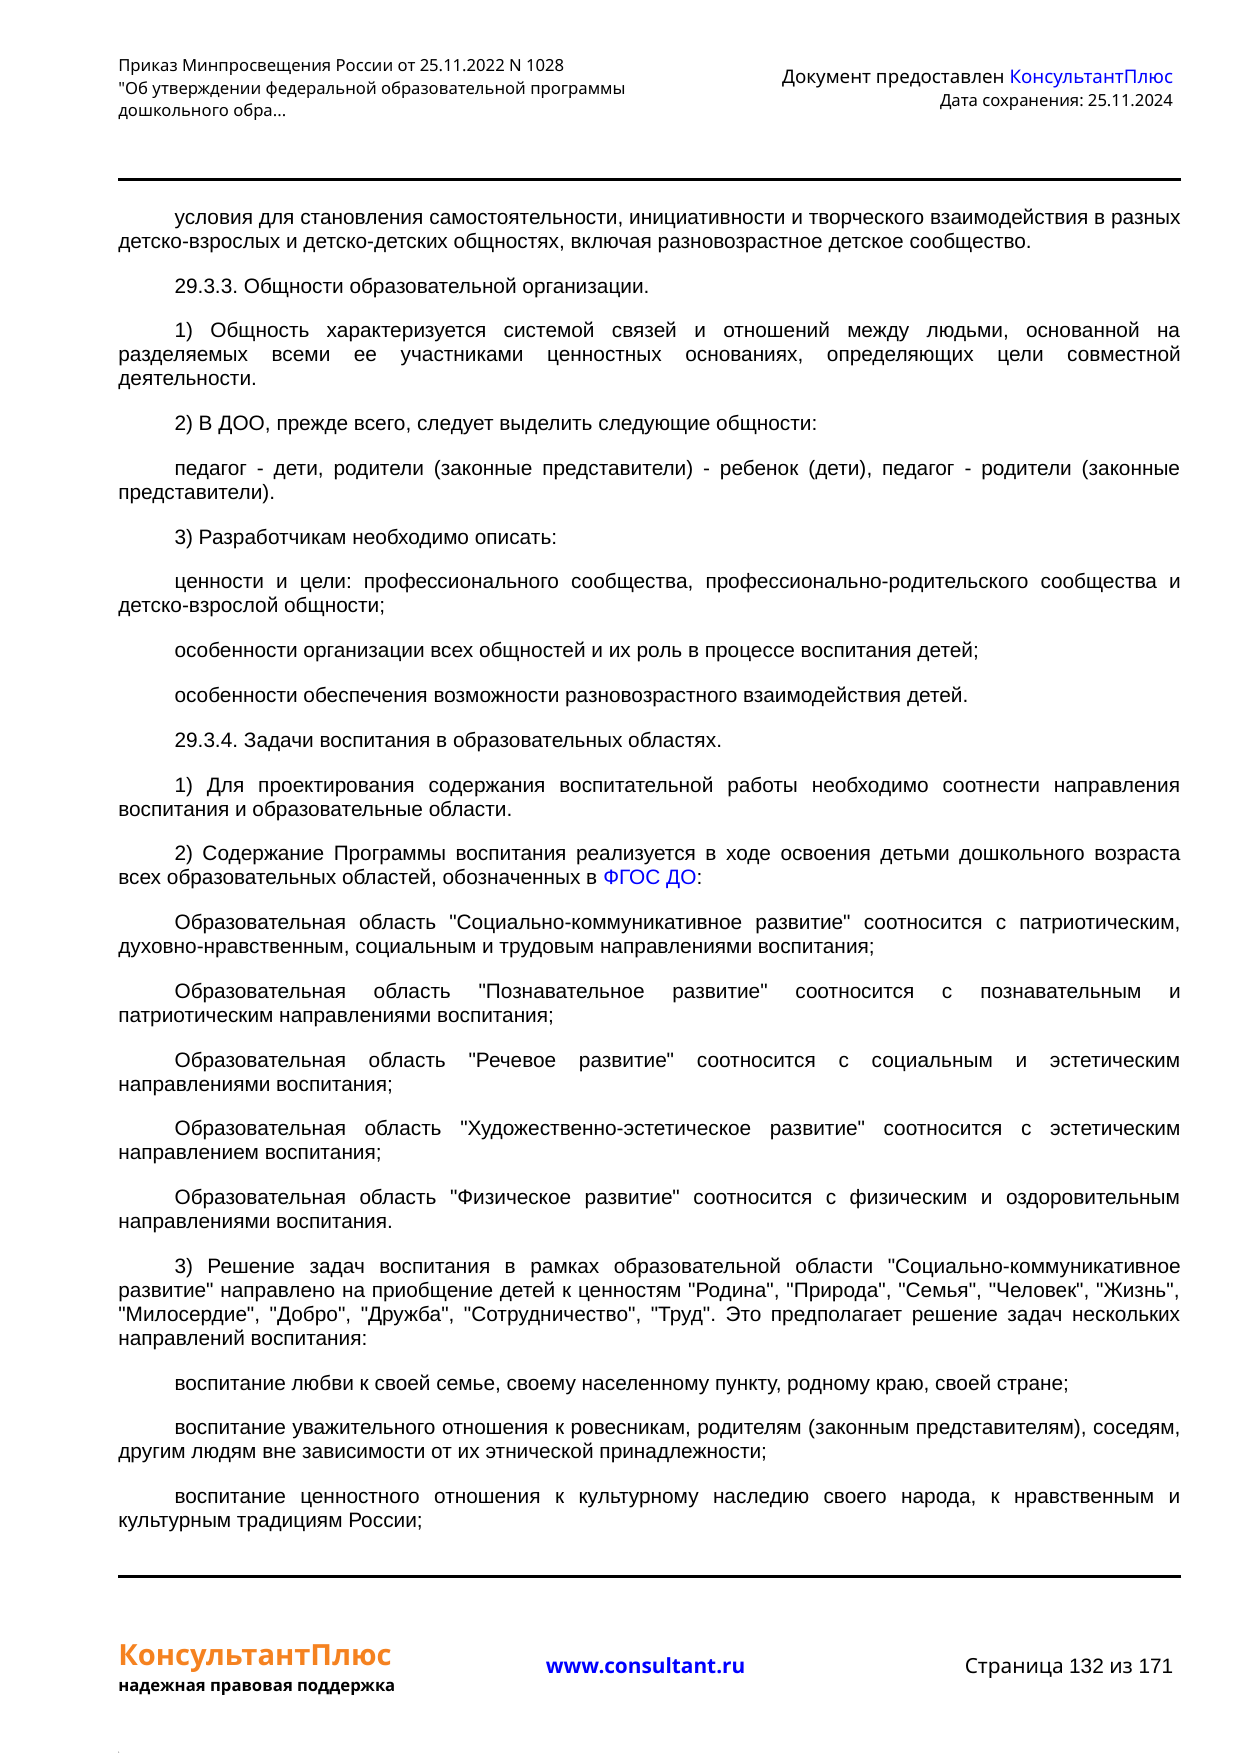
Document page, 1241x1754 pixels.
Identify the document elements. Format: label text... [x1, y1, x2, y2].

text 3) Разработчикам необходимо описать: [118, 524, 1181, 548]
text ценности и цели: профессионального сообщества, профессионально-родительского сообщества и детско-взрослой общности; [118, 569, 1181, 617]
text Образовательная область "Познавательное развитие" соотносится с познавательным и патриотическим направлениями воспитания; [118, 979, 1181, 1027]
text Образовательная область "Социально-коммуникативное развитие" соотносится с патриотическим, духовно-нравственным, социальным и трудовым направлениями воспитания; [118, 910, 1181, 958]
text особенности организации всех общностей и их роль в процессе воспитания детей; [118, 638, 1181, 662]
text особенности обеспечения возможности разновозрастного взаимодействия детей. [118, 683, 1181, 707]
text условия для становления самостоятельности, инициативности и творческого взаимодействия в разных детско-взрослых и детско-детских общностях, включая разновозрастное детское сообщество. [118, 205, 1181, 253]
text 1) Общность характеризуется системой связей и отношений между людьми, основанной на разделяемых всеми ее участниками ценностных основаниях, определяющих цели совместной деятельности. [118, 318, 1181, 390]
text Образовательная область "Физическое развитие" соотносится с физическим и оздоровительным направлениями воспитания. [118, 1185, 1181, 1233]
text 2) В ДОО, прежде всего, следует выделить следующие общности: [118, 411, 1181, 435]
text воспитание любви к своей семье, своему населенному пункту, родному краю, своей стране; [118, 1370, 1181, 1394]
text педагог - дети, родители (законные представители) - ребенок (дети), педагог - родители (законные представители). [118, 456, 1181, 504]
text 1) Для проектирования содержания воспитательной работы необходимо соотнести направления воспитания и образовательные области. [118, 772, 1181, 820]
text 2) Содержание Программы воспитания реализуется в ходе освоения детьми дошкольного возраста всех образовательных областей, обозначенных в ФГОС ДО: [118, 841, 1181, 889]
text 29.3.4. Задачи воспитания в образовательных областях. [118, 728, 1181, 752]
text Образовательная область "Художественно-эстетическое развитие" соотносится с эстетическим направлением воспитания; [118, 1116, 1181, 1164]
text воспитание уважительного отношения к ровесникам, родителям (законным представителям), соседям, другим людям вне зависимости от их этнической принадлежности; [118, 1415, 1181, 1463]
text 3) Решение задач воспитания в рамках образовательной области "Социально-коммуникативное развитие" направлено на приобщение детей к ценностям "Родина", "Природа", "Семья", "Человек", "Жизнь", "Милосердие", "Добро", "Дружба", "Сотрудничество", "Труд". Это предполагает решение задач нескольких направлений воспитания: [118, 1254, 1181, 1349]
text 29.3.3. Общности образовательной организации. [118, 273, 1181, 297]
text воспитание ценностного отношения к культурному наследию своего народа, к нравственным и культурным традициям России; [118, 1484, 1181, 1532]
text Образовательная область "Речевое развитие" соотносится с социальным и эстетическим направлениями воспитания; [118, 1047, 1181, 1095]
